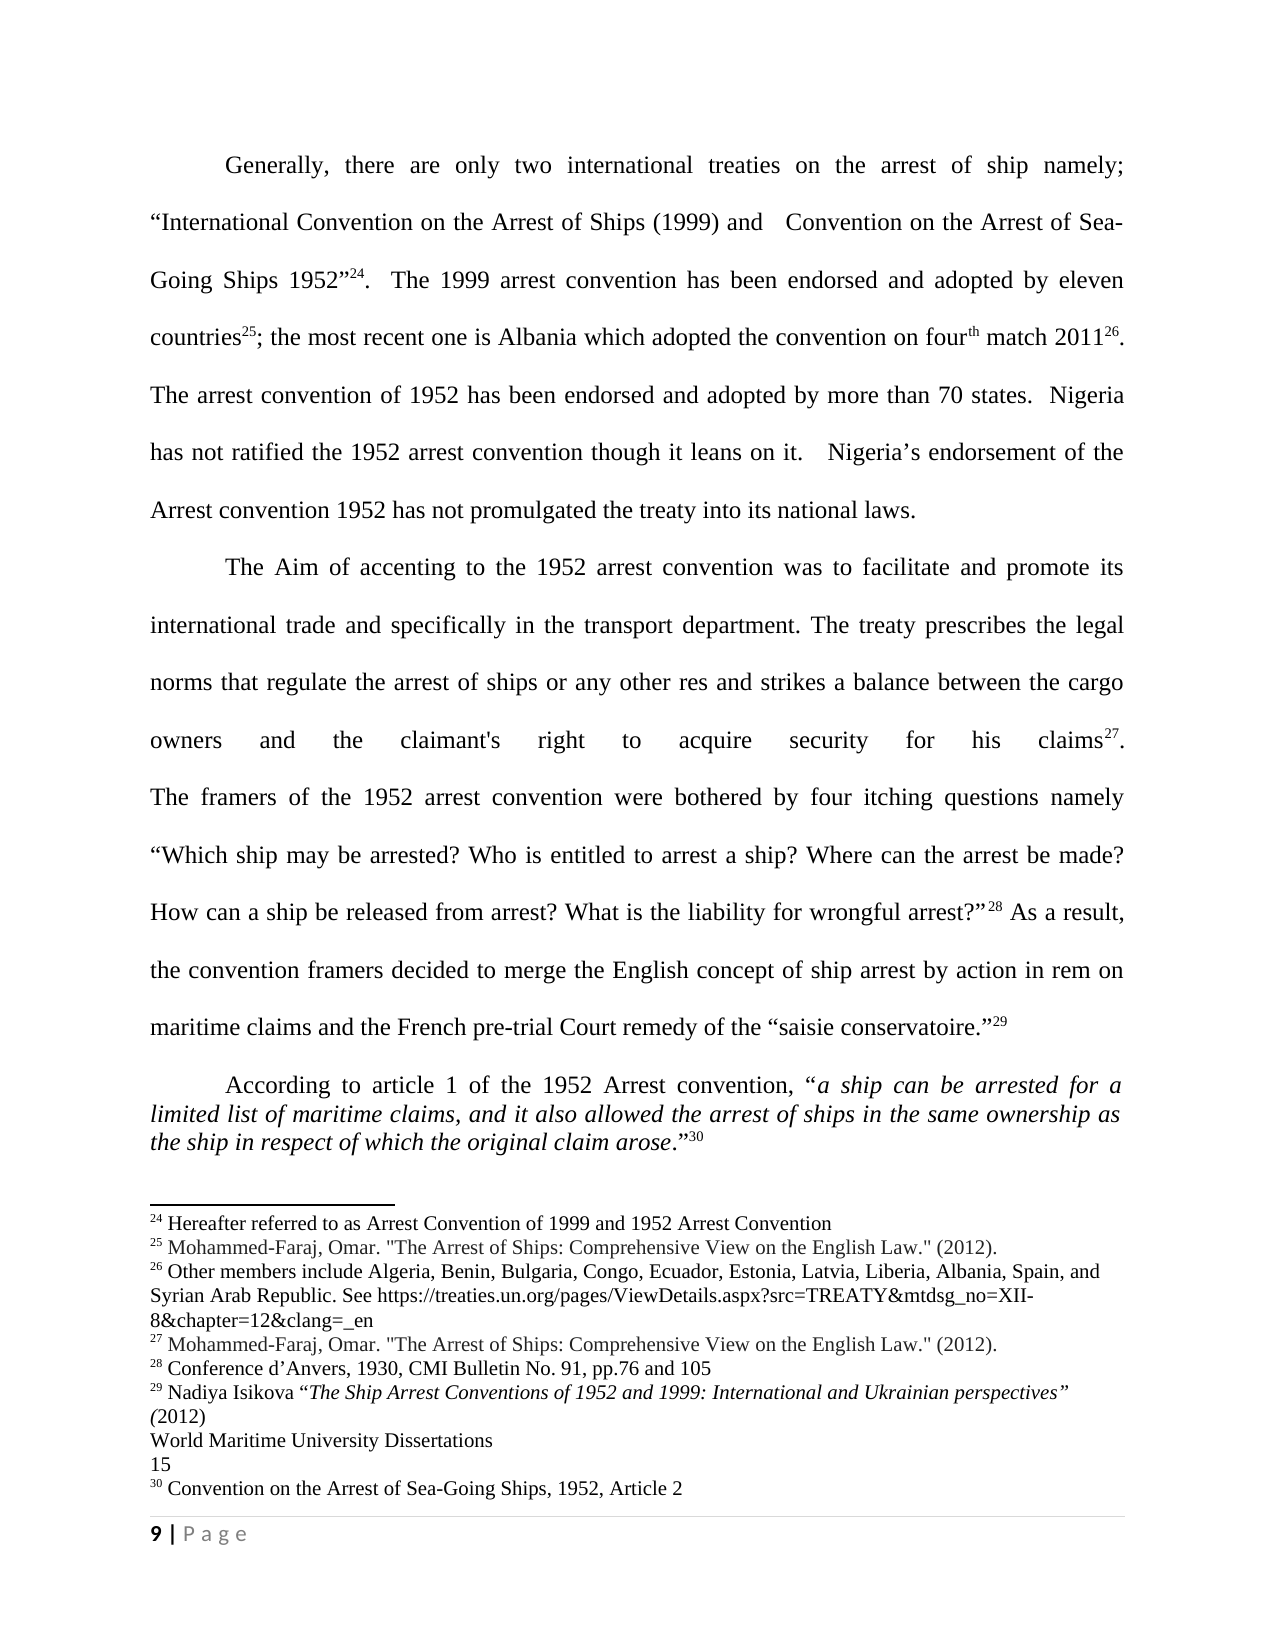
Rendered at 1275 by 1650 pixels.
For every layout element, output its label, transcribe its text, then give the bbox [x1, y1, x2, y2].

text According to article 1 of the 1952 Arrest convention, “a ship can be arrested for a limited list of maritime claims, and it also allowed the arrest of ships in the same ownership as the ship in respect of which the original claim arose.” [150, 1070, 1125, 1156]
text The Aim of accenting to the 1952 arrest convention was to facilitate and promote its international trade and specifically in the transport department. The treaty prescribes the legal norms that regulate the arrest of ships or any other res and strikes a balance between the cargo owners and the claimant's right to acquire security for his claims. The framers of the 1952 arrest convention were bothered by four itching questions namely “Which ship may be arrested? Who is entitled to arrest a ship? Where can the arrest be made? How can a ship be released from arrest? What is the liability for wrongful arrest?” As a result, the convention framers decided to merge the English concept of ship arrest by action in rem on maritime claims and the French pre-trial Court remedy of the “saisie conservatoire.” [150, 552, 1125, 1041]
text Generally, there are only two international treaties on the arrest of ship namely; “International Convention on the Arrest of Ships (1999) and Convention on the Arrest of Sea-Going Ships 1952”. The 1999 arrest convention has been endorsed and adopted by eleven countries; the most recent one is Albania which adopted the convention on fourth match 2011. The arrest convention of 1952 has been endorsed and adopted by more than 70 states. Nigeria has not ratified the 1952 arrest convention though it leans on it. Nigeria’s endorsement of the Arrest convention 1952 has not promulgated the treaty into its national laws. [150, 150, 1125, 524]
